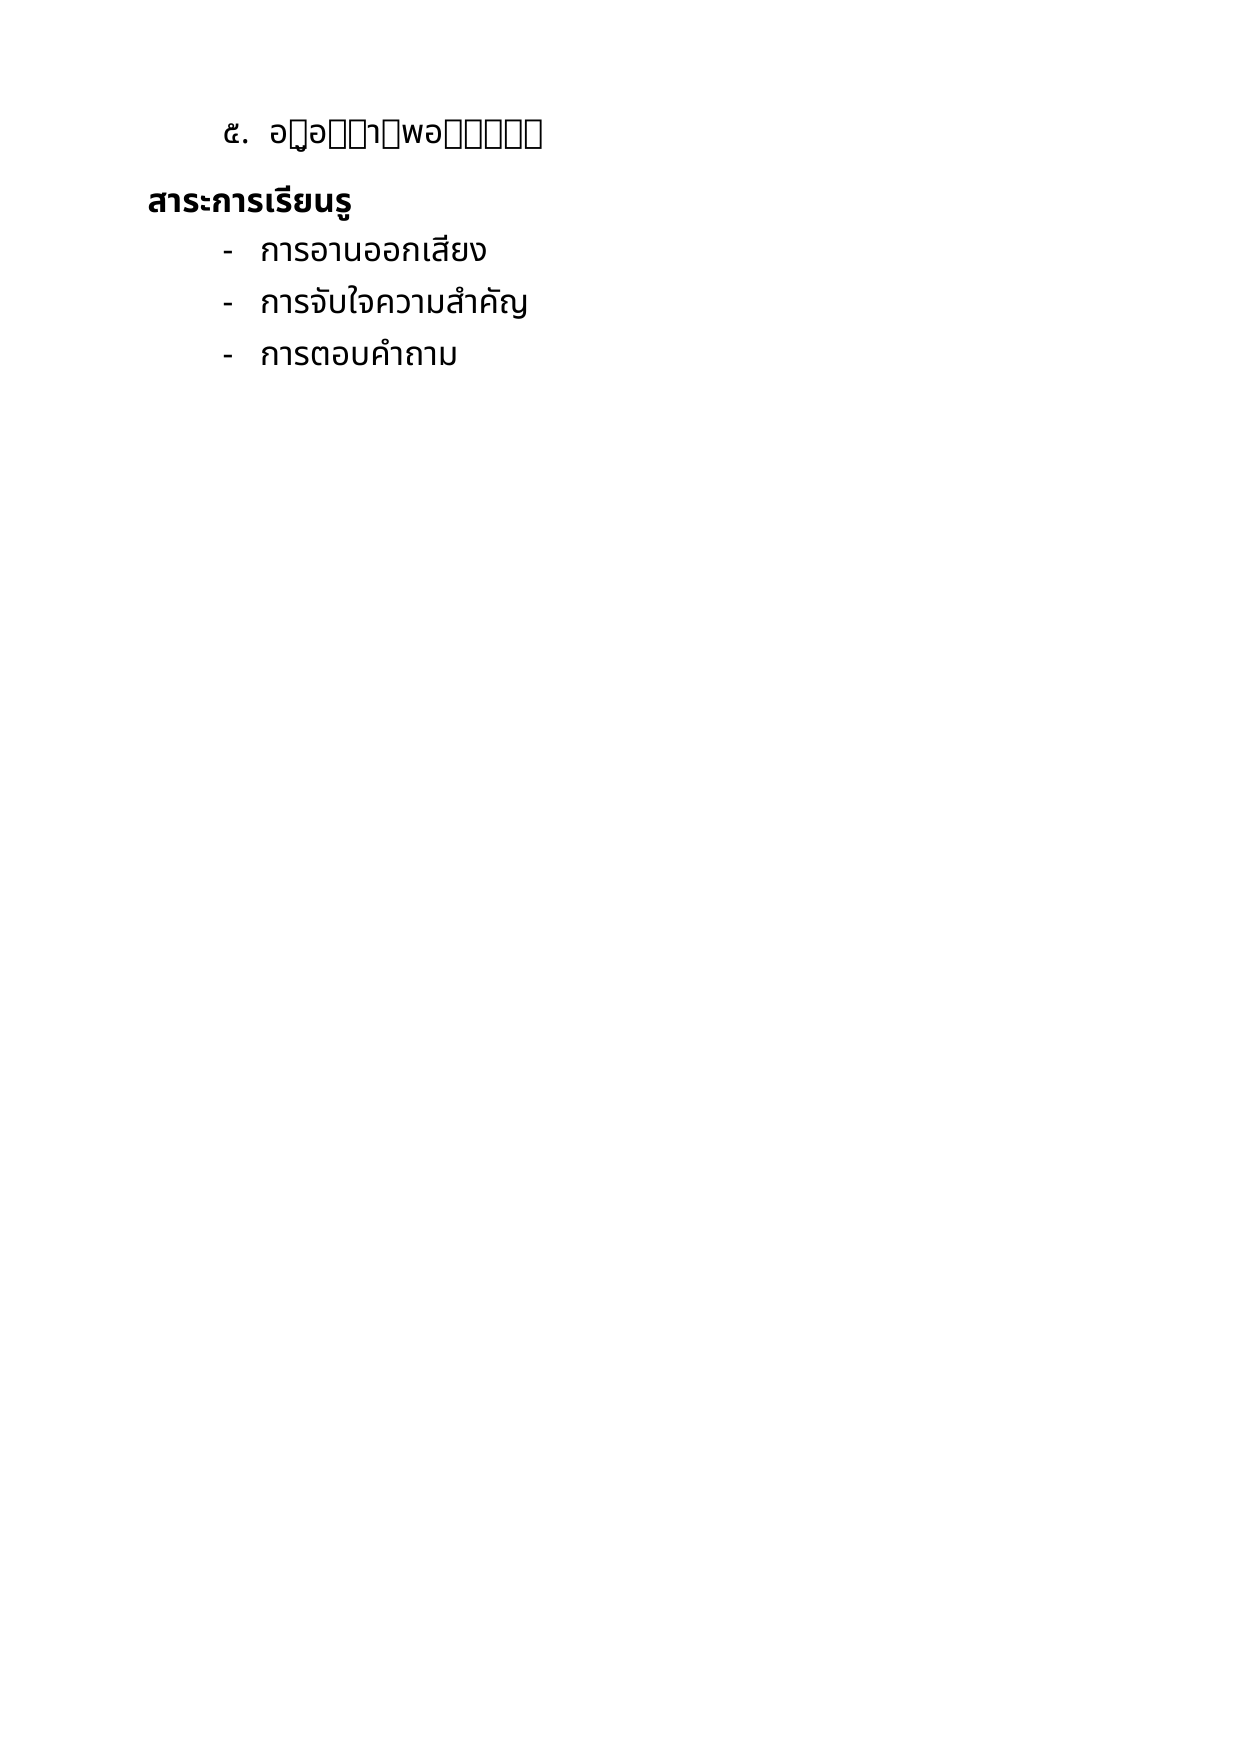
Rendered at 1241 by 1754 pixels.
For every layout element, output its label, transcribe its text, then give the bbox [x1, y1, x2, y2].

text - การจับใจความสําคัญ [222, 277, 1134, 323]
text ๕. อยูอยางพอเพียง [222, 108, 1134, 154]
subtitle สาระการเรียนรู [147, 182, 1134, 220]
text - การอานออกเสียง [222, 226, 1134, 272]
text - การตอบคําถาม [222, 329, 1134, 375]
